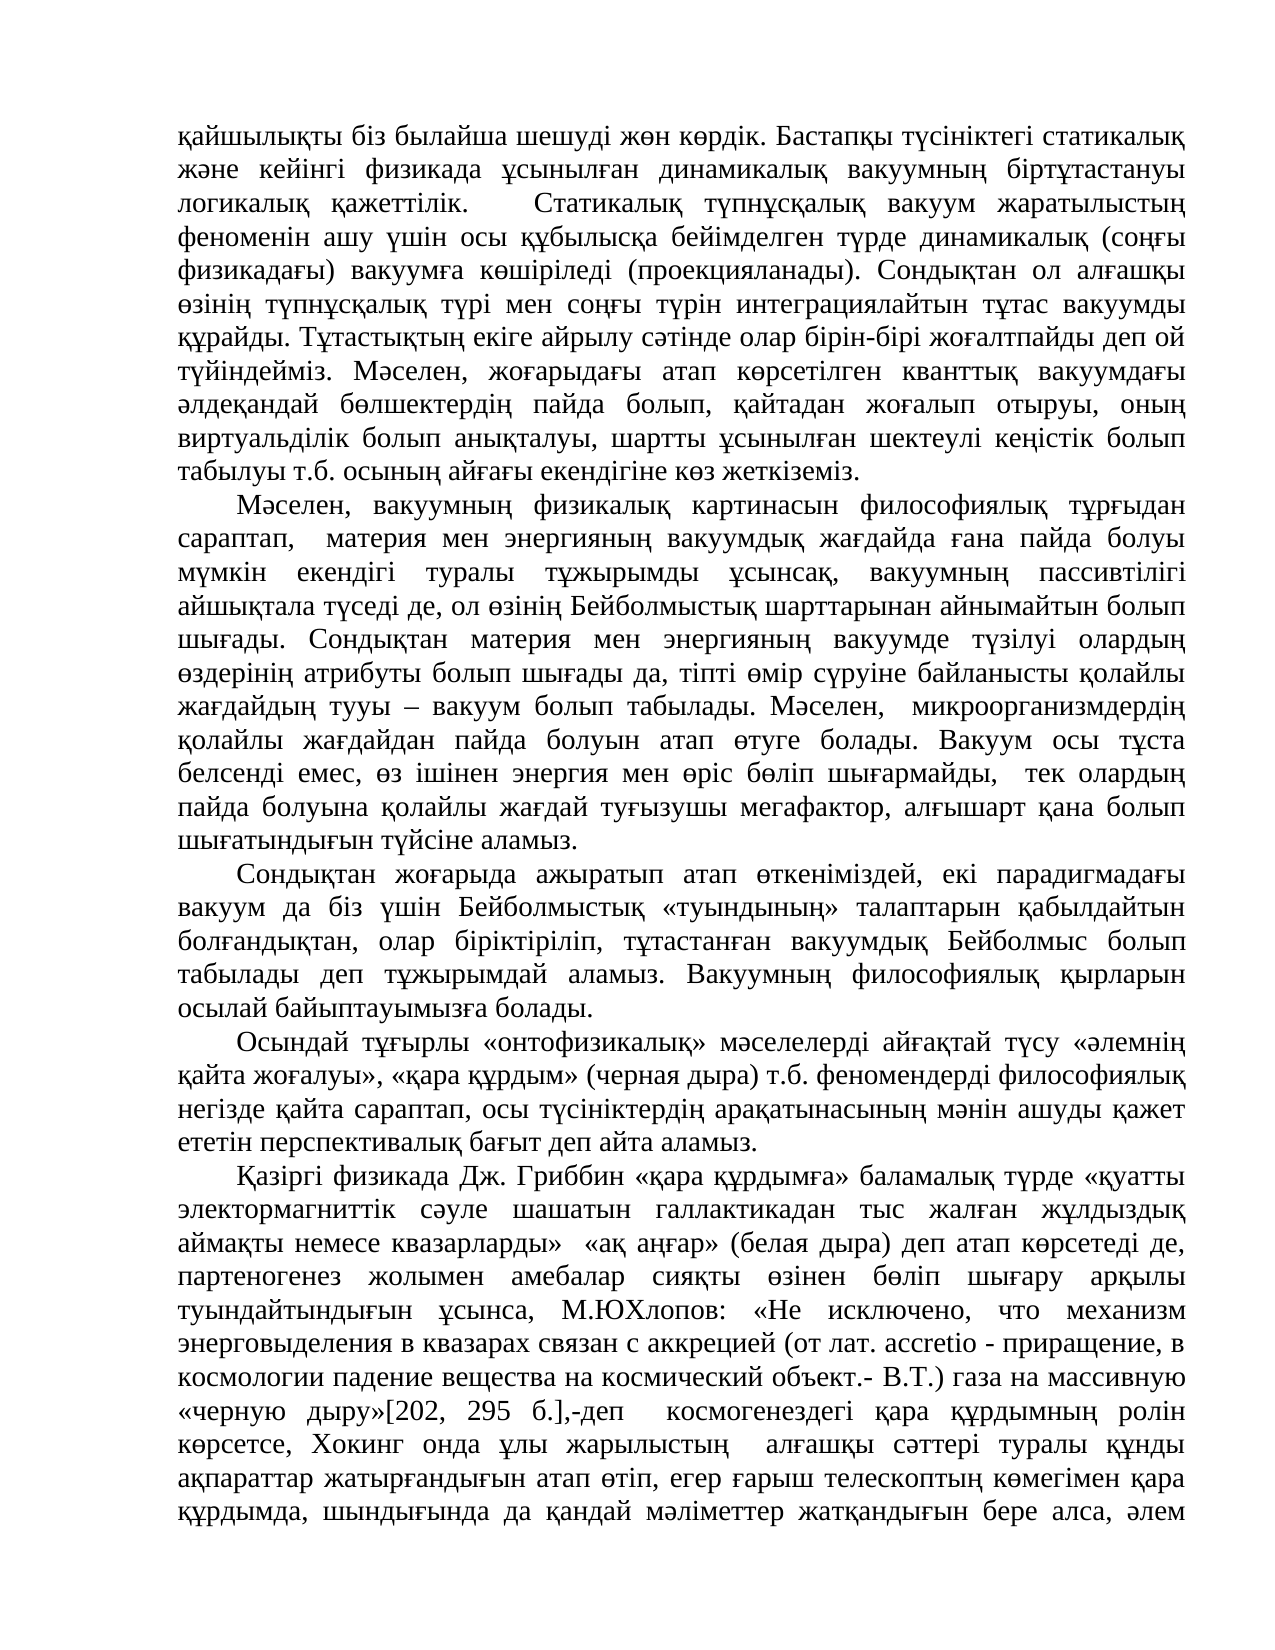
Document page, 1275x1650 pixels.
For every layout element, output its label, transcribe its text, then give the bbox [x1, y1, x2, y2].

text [177, 118, 1186, 487]
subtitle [177, 1158, 1186, 1527]
text Сондықтан жоғарыда ажыратып атап өткеніміздей, екі парадигмадағы вакуум да біз үшін Бейболмыстық «туындының» талаптарын қабылдайтын болғандықтан, олар біріктіріліп, тұтастанған вакуумдық Бейболмыс болып табылады деп тұжырымдай аламыз. Вакуумның философиялық қырларын осылай байыптауымызға болады. [177, 856, 1186, 1024]
text Мәселен, вакуумның физикалық картинасын философиялық тұрғыдан сараптап, материя мен энергияның вакуумдық жағдайда ғана пайда болуы мүмкін екендігі туралы тұжырымды ұсынсақ, вакуумның пассивтілігі айшықтала түседі де, ол өзінің Бейболмыстық шарттарынан айнымайтын болып шығады. Сондықтан материя мен энергияның вакуумде түзілуі олардың өздерінің атрибуты болып шығады да, тіпті өмір сүруіне байланысты қолайлы жағдайдың тууы – вакуум болып табылады. Мәселен, микроорганизмдердің қолайлы жағдайдан пайда болуын атап өтуге болады. Вакуум осы тұста белсенді емес, өз ішінен энергия мен өріс бөліп шығармайды, тек олардың пайда болуына қолайлы жағдай туғызушы мегафактор, алғышарт қана болып шығатындығын түйсіне аламыз. [177, 487, 1186, 856]
text Осындай тұғырлы «онтофизикалық» мәселелерді айғақтай түсу «әлемнің қайта жоғалуы», «қара құрдым» (черная дыра) т.б. феномендерді философиялық негізде қайта сараптап, осы түсініктердің арақатынасының мәнін ашуды қажет ететін перспективалық бағыт деп айта аламыз. [177, 1024, 1186, 1158]
